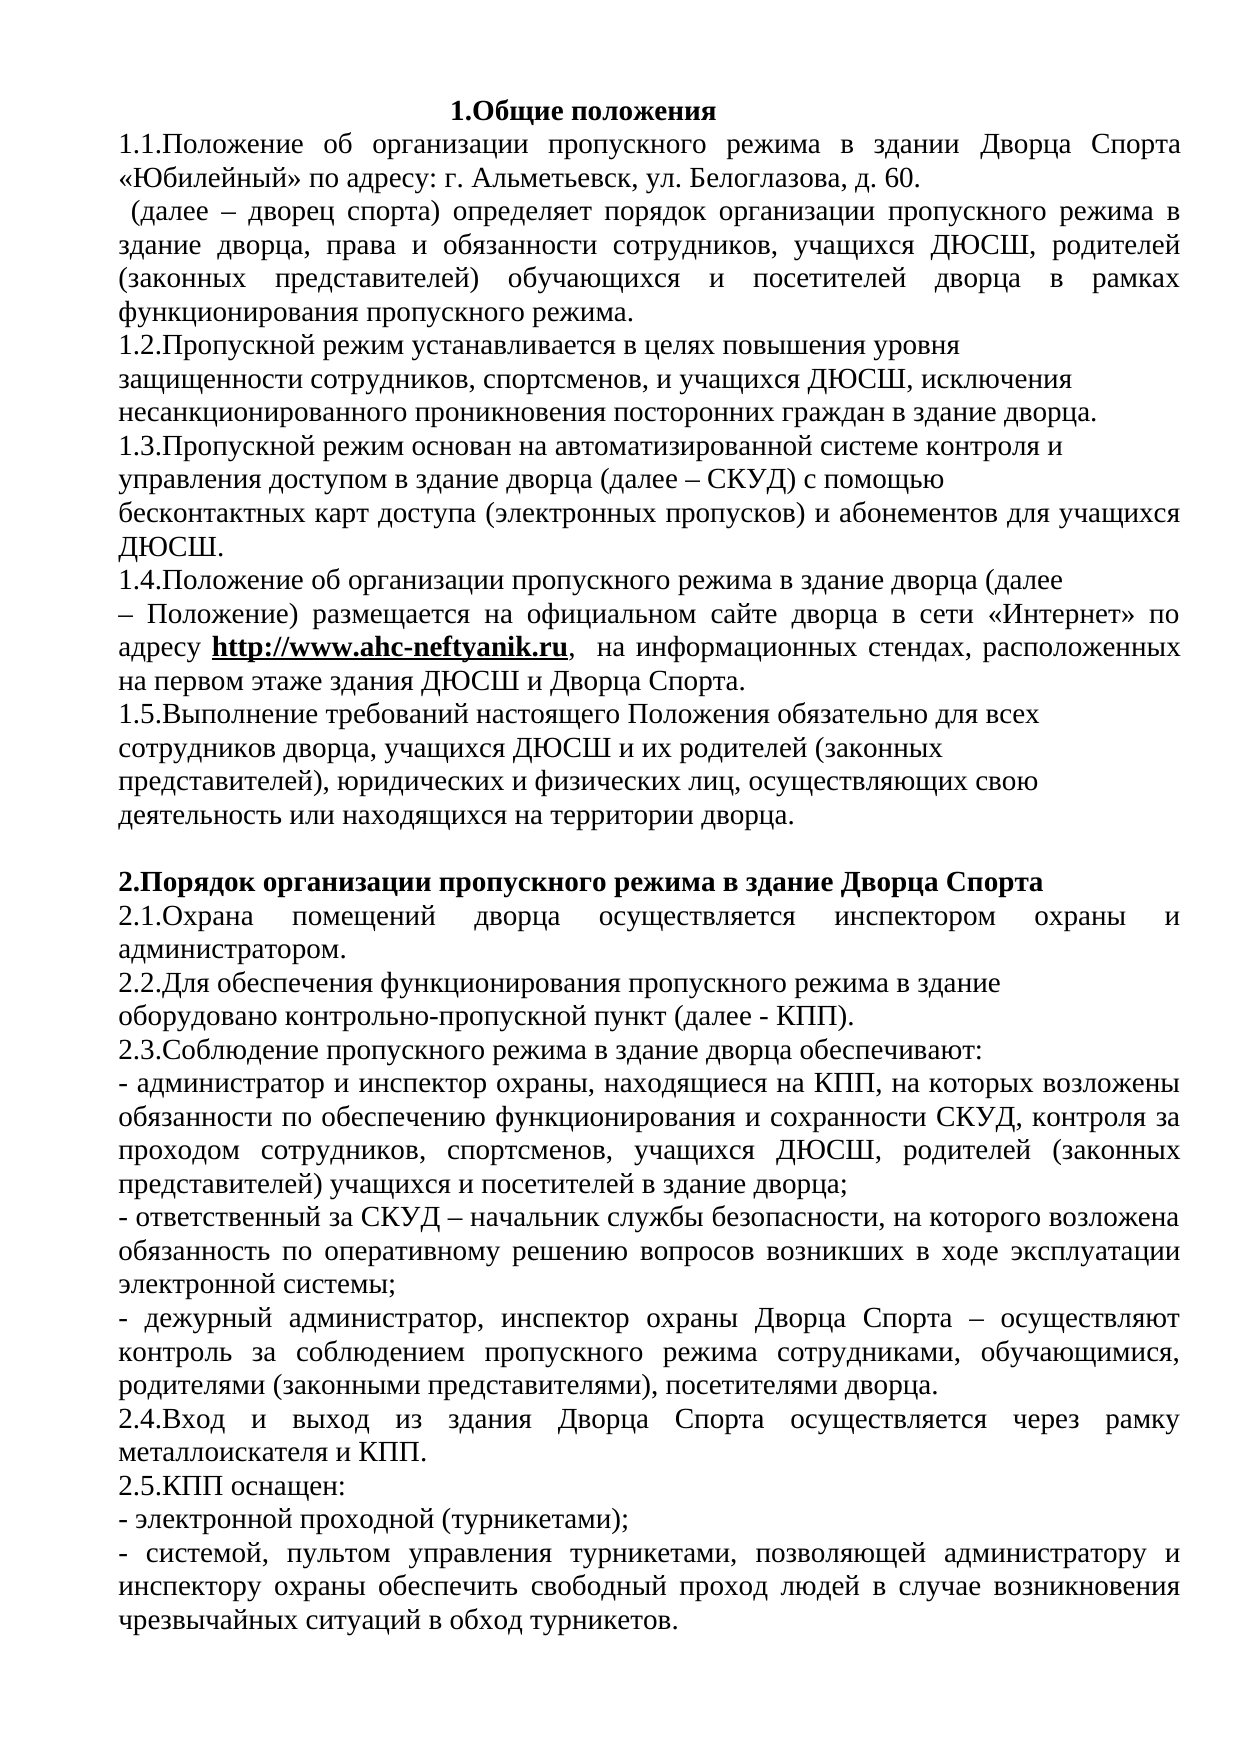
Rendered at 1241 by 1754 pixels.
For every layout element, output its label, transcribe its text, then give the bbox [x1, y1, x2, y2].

text 1.Общие положения [413, 93, 1181, 126]
text оборудовано контрольно-пропускной пункт (далее - КПП). [118, 998, 1181, 1032]
text 2.1.Охрана помещений дворца осуществляется инспектором охраны и администратором. [118, 898, 1181, 965]
text представителей), юридических и физических лиц, осуществляющих свою [118, 763, 1181, 797]
text 1.5.Выполнение требований настоящего Положения обязательно для всех [118, 696, 1181, 730]
text управления доступом в здание дворца (далее – СКУД) с помощью [118, 462, 1181, 495]
text 1.2.Пропускной режим устанавливается в целях повышения уровня [118, 327, 1181, 361]
text 2.5.КПП оснащен: [118, 1468, 1181, 1501]
text несанкционированного проникновения посторонних граждан в здание дворца. [118, 394, 1181, 428]
text – Положение) размещается на официальном сайте дворца в сети «Интернет» по адресу http://www.ahc-neftyanik.ru, на информационных стендах, расположенных на первом этаже здания ДЮСШ и Дворца Спорта. [118, 596, 1181, 696]
text 2.4.Вход и выход из здания Дворца Спорта осуществляется через рамку металлоискателя и КПП. [118, 1401, 1181, 1468]
text - ответственный за СКУД – начальник службы безопасности, на которого возложена обязанность по оперативному решению вопросов возникших в ходе эксплуатации электронной системы; [118, 1199, 1181, 1300]
text защищенности сотрудников, спортсменов, и учащихся ДЮСШ, исключения [118, 361, 1181, 394]
text 2.3.Соблюдение пропускного режима в здание дворца обеспечивают: [118, 1032, 1181, 1065]
text 1.3.Пропускной режим основан на автоматизированной системе контроля и [118, 428, 1181, 462]
text - администратор и инспектор охраны, находящиеся на КПП, на которых возложены обязанности по обеспечению функционирования и сохранности СКУД, контроля за проходом сотрудников, спортсменов, учащихся ДЮСШ, родителей (законных представителей) учащихся и посетителей в здание дворца; [118, 1065, 1181, 1199]
text сотрудников дворца, учащихся ДЮСШ и их родителей (законных [118, 730, 1181, 763]
text деятельность или находящихся на территории дворца. [118, 797, 1181, 831]
text 1.1.Положение об организации пропускного режима в здании Дворца Спорта «Юбилейный» по адресу: г. Альметьевск, ул. Белоглазова, д. 60. [118, 126, 1181, 193]
text - дежурный администратор, инспектор охраны Дворца Спорта – осуществляют контроль за соблюдением пропускного режима сотрудниками, обучающимися, родителями (законными представителями), посетителями дворца. [118, 1300, 1181, 1401]
text 2.Порядок организации пропускного режима в здание Дворца Спорта [118, 864, 1181, 898]
text - системой, пультом управления турникетами, позволяющей администратору и инспектору охраны обеспечить свободный проход людей в случае возникновения чрезвычайных ситуаций в обход турникетов. [118, 1535, 1181, 1636]
text - электронной проходной (турникетами); [118, 1501, 1181, 1535]
text бесконтактных карт доступа (электронных пропусков) и абонементов для учащихся ДЮСШ. [118, 495, 1181, 562]
text 1.4.Положение об организации пропускного режима в здание дворца (далее [118, 562, 1181, 596]
text 2.2.Для обеспечения функционирования пропускного режима в здание [118, 965, 1181, 998]
text (далее – дворец спорта) определяет порядок организации пропускного режима в здание дворца, права и обязанности сотрудников, учащихся ДЮСШ, родителей (законных представителей) обучающихся и посетителей дворца в рамках функционирования пропускного режима. [118, 193, 1181, 327]
